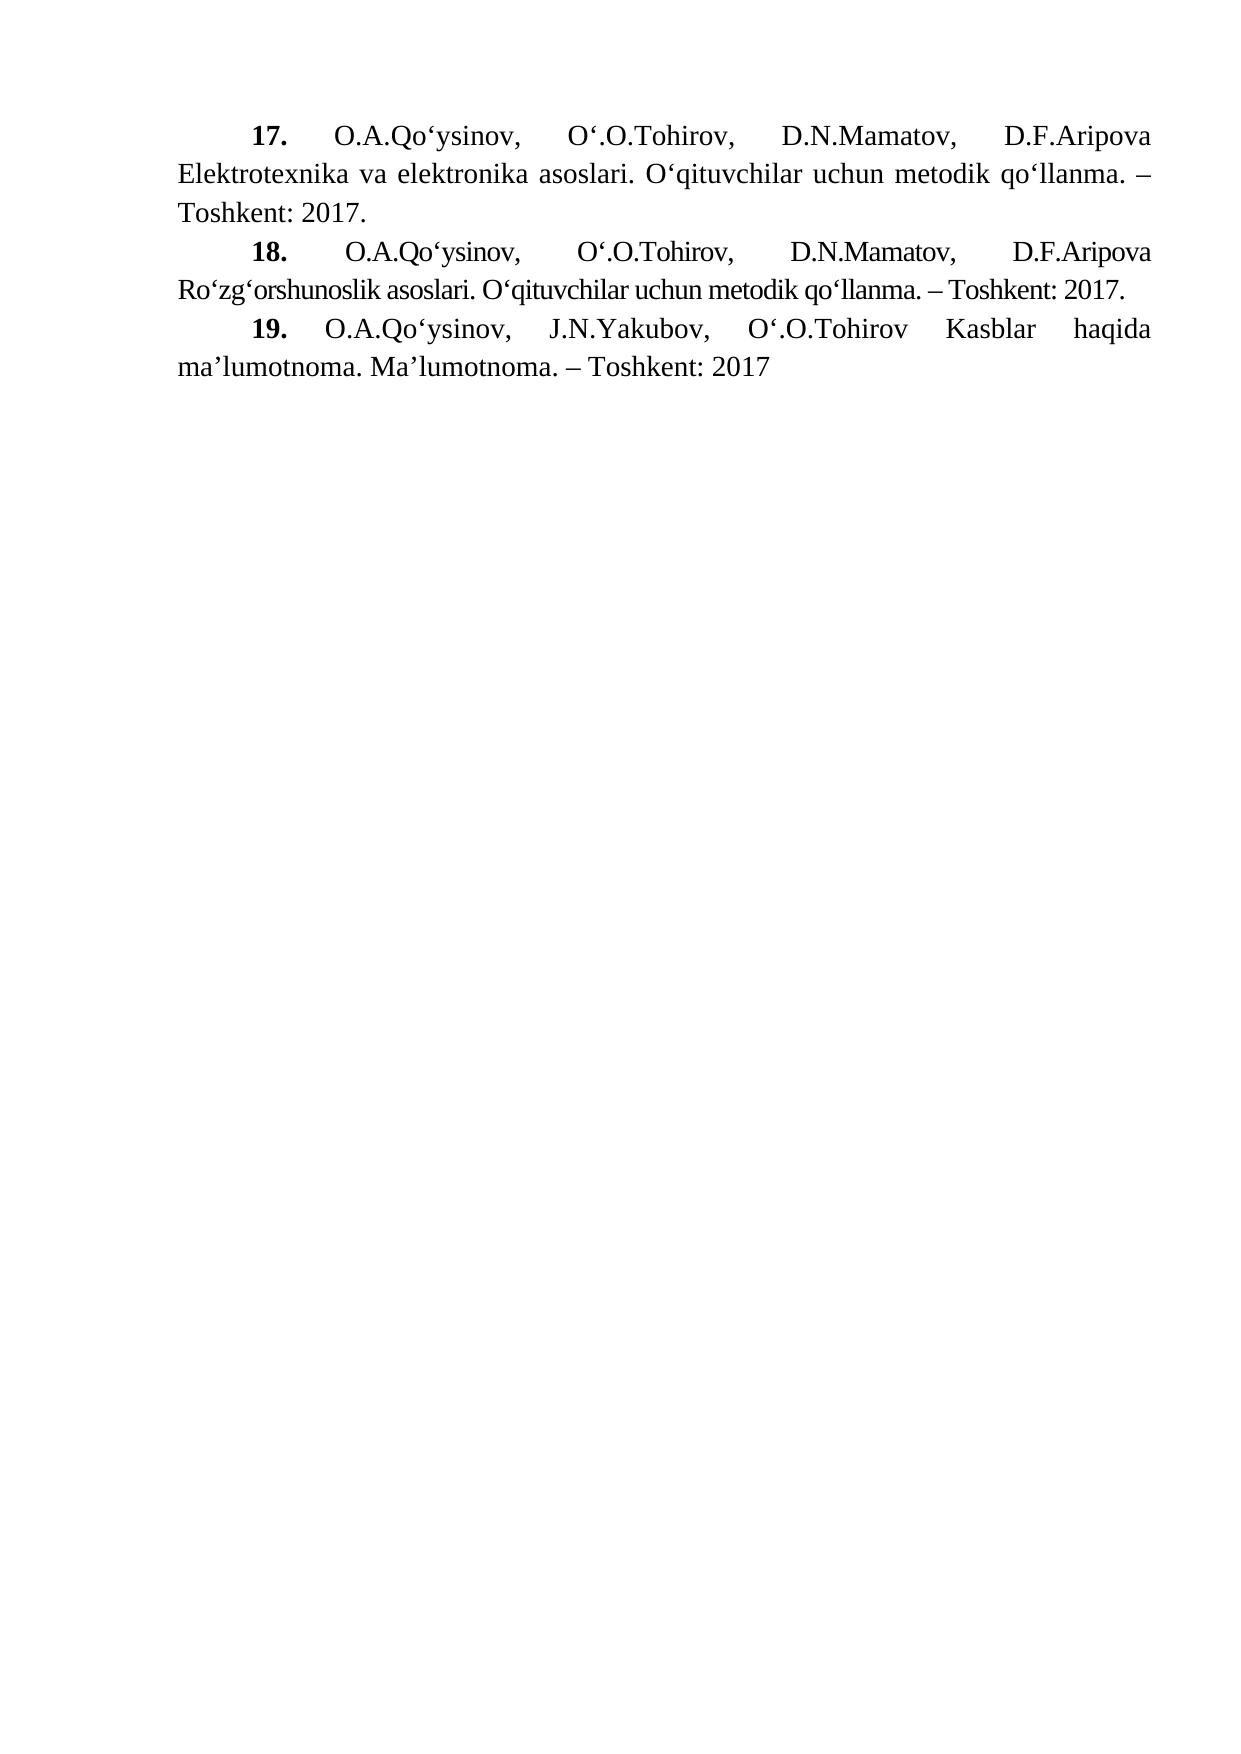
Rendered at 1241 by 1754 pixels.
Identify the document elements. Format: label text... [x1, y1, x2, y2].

text 19. O.A.Qo‘ysinov, J.N.Yakubov, O‘.O.Tohirov Kasblar haqida ma’lumotnoma. Ma’lumotnoma. – Toshkent: 2017 [177, 311, 1152, 383]
text 17. O.A.Qo‘ysinov, O‘.O.Tohirov, D.N.Mamatov, D.F.Aripova Elektrotexnika va elektronika asoslari. O‘qituvchilar uchun metodik qo‘llanma. – Toshkent: 2017. [177, 118, 1152, 229]
text 18. O.A.Qo‘ysinov, O‘.O.Tohirov, D.N.Mamatov, D.F.Aripova Ro‘zg‘orshunoslik asoslari. O‘qituvchilar uchun metodik qo‘llanma. – Toshkent: 2017. [177, 234, 1152, 306]
